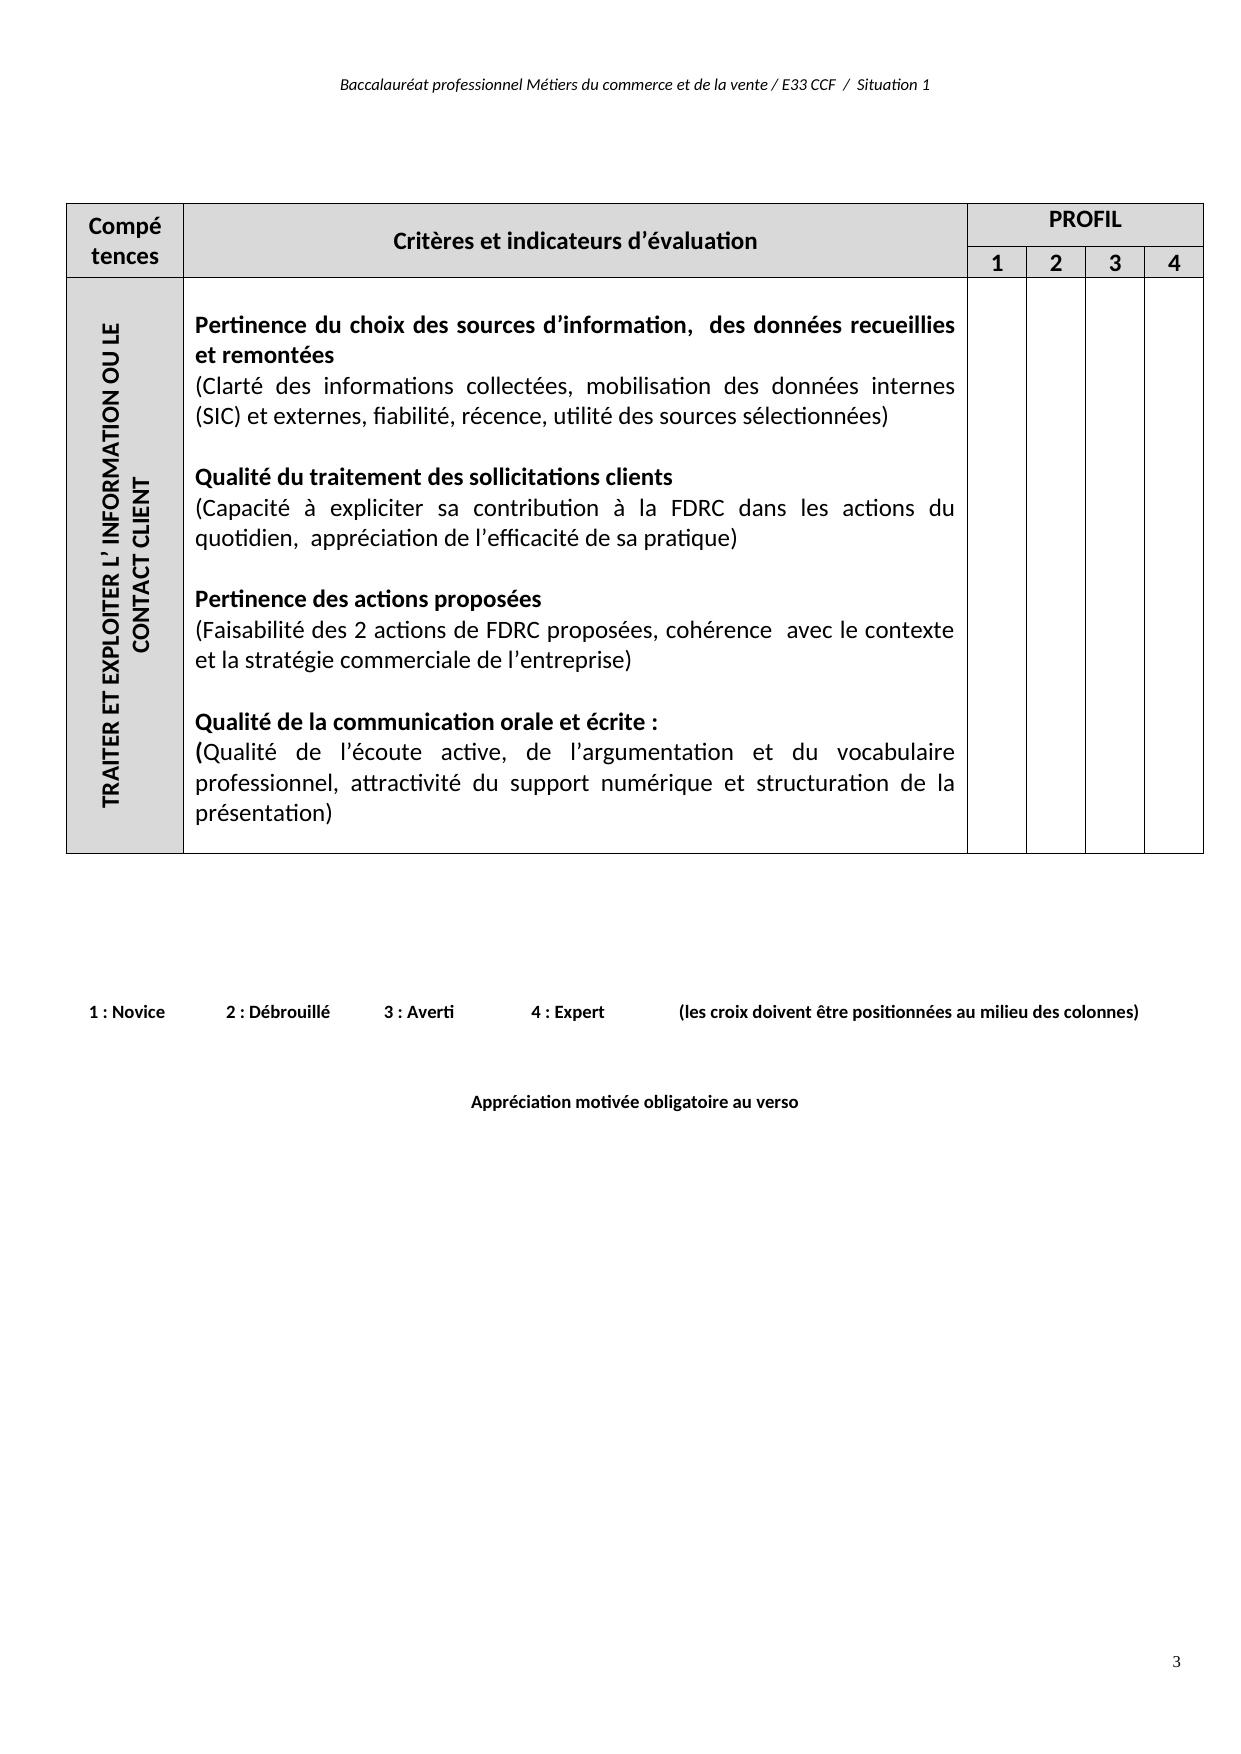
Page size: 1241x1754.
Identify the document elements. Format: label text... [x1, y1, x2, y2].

text Appréciation motivée obligatoire au verso [89, 1090, 1181, 1113]
table_cell [1027, 278, 1085, 853]
table_cell 4 [1145, 247, 1203, 277]
table_header Critères et indicateurs d’évaluation [184, 204, 967, 277]
table_header PROFIL [968, 204, 1203, 246]
table_cell 2 [1027, 247, 1085, 277]
table_cell Pertinence du choix des sources d’information, des données recueillies et remontées (Clarté des informations collectées, mobilisation des données internes (SIC) et externes, fiabilité, récence, utilité des sources sélectionnées) Qualité du traitement des sollicitations clients (Capacité à expliciter sa contribution à la FDRC dans les actions du quotidien, appréciation de l’efficacité de sa pratique) Pertinence des actions proposées (Faisabilité des 2 actions de FDRC proposées, cohérence avec le contexte et la stratégie commerciale de l’entreprise) Qualité de la communication orale et écrite : (Qualité de l’écoute active, de l’argumentation et du vocabulaire professionnel, attractivité du support numérique et structuration de la présentation) [184, 278, 967, 853]
table_cell TRAITER ET EXPLOITER L’ INFORMATION OU LE CONTACT CLIENT [67, 278, 183, 853]
table_cell [1086, 278, 1144, 853]
text 1 : Novice 2 : Débrouillé 3 : Averti 4 : Expert (les croix doivent être positionnées au milieu des colonnes) [89, 1000, 1181, 1023]
table_header Compé tences [67, 204, 183, 277]
table_cell [968, 278, 1026, 853]
table_cell 1 [968, 247, 1026, 277]
table_cell 3 [1086, 247, 1144, 277]
table_cell [1145, 278, 1203, 853]
